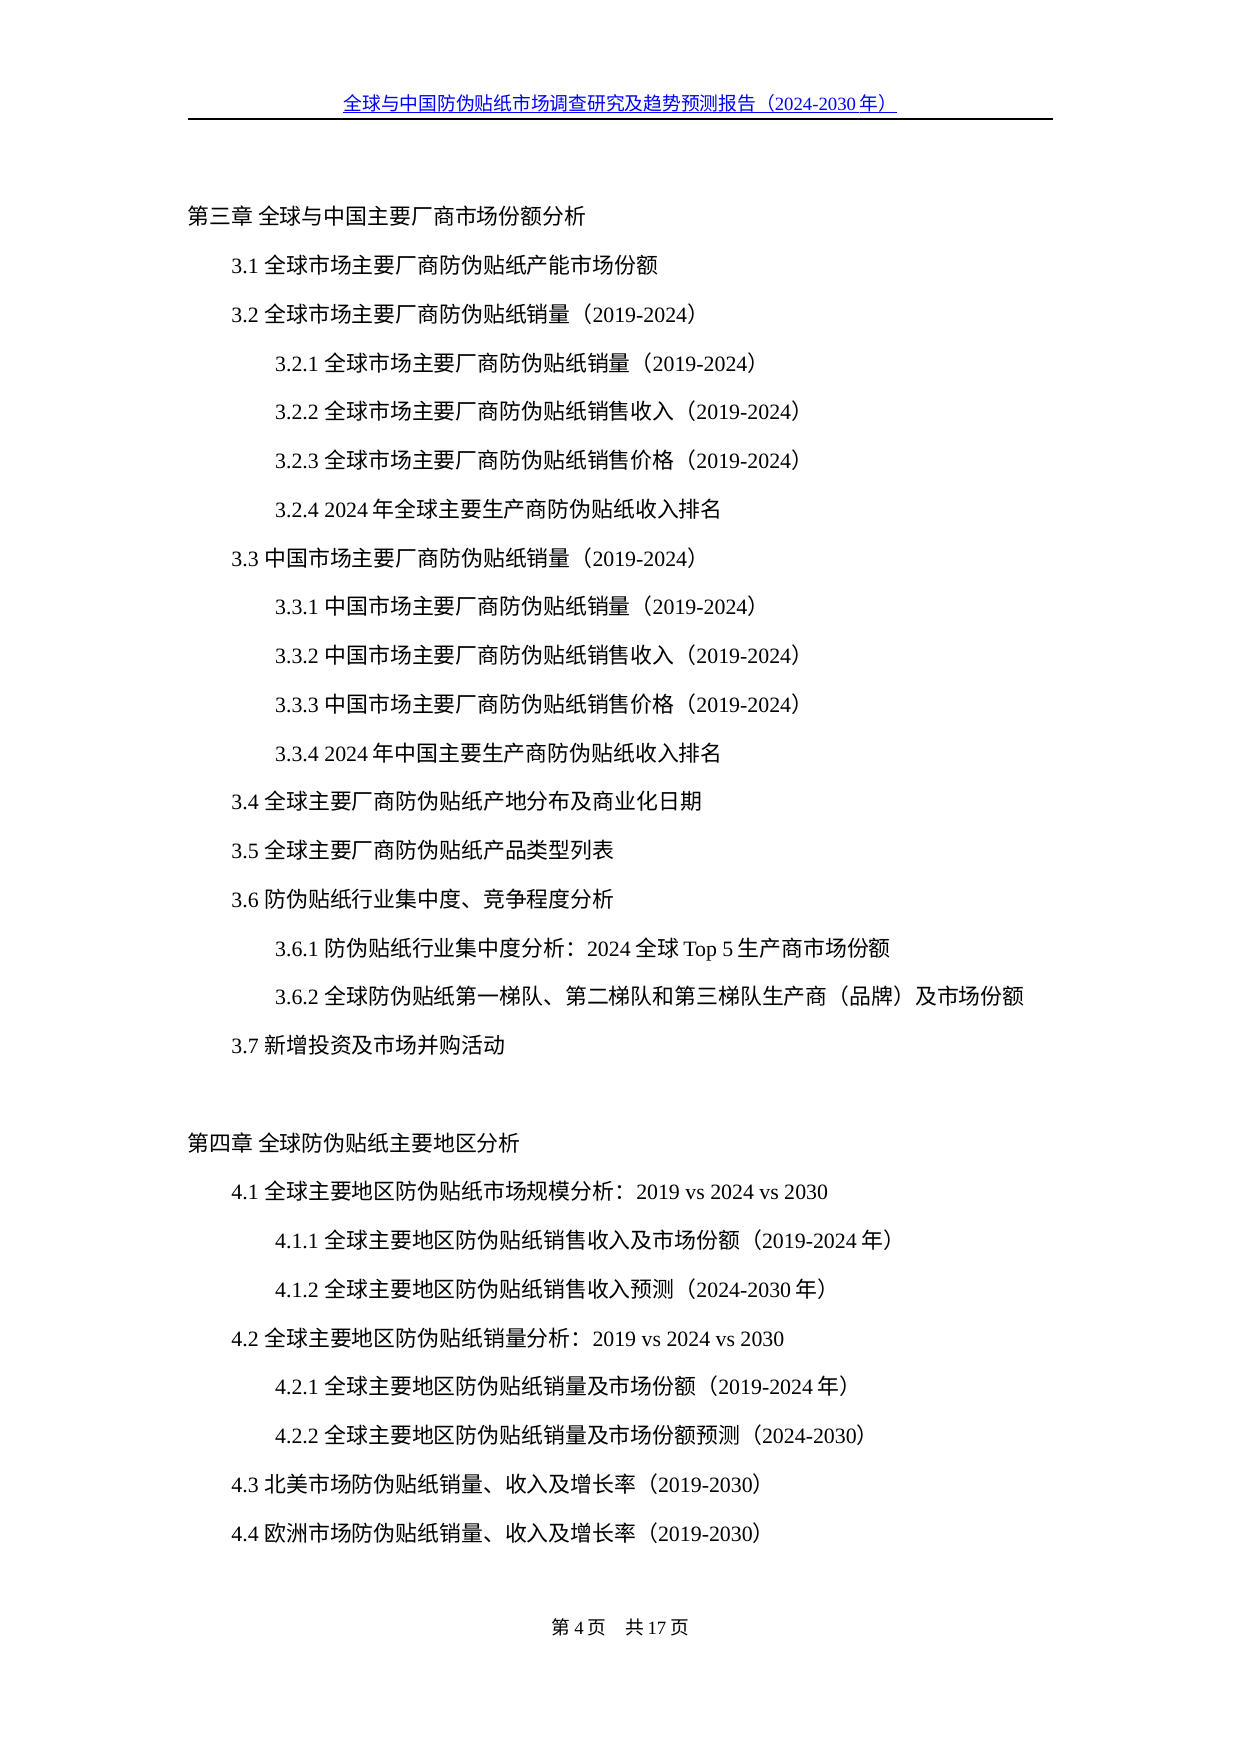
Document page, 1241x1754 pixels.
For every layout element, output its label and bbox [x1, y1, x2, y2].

text [187, 150, 1053, 1548]
